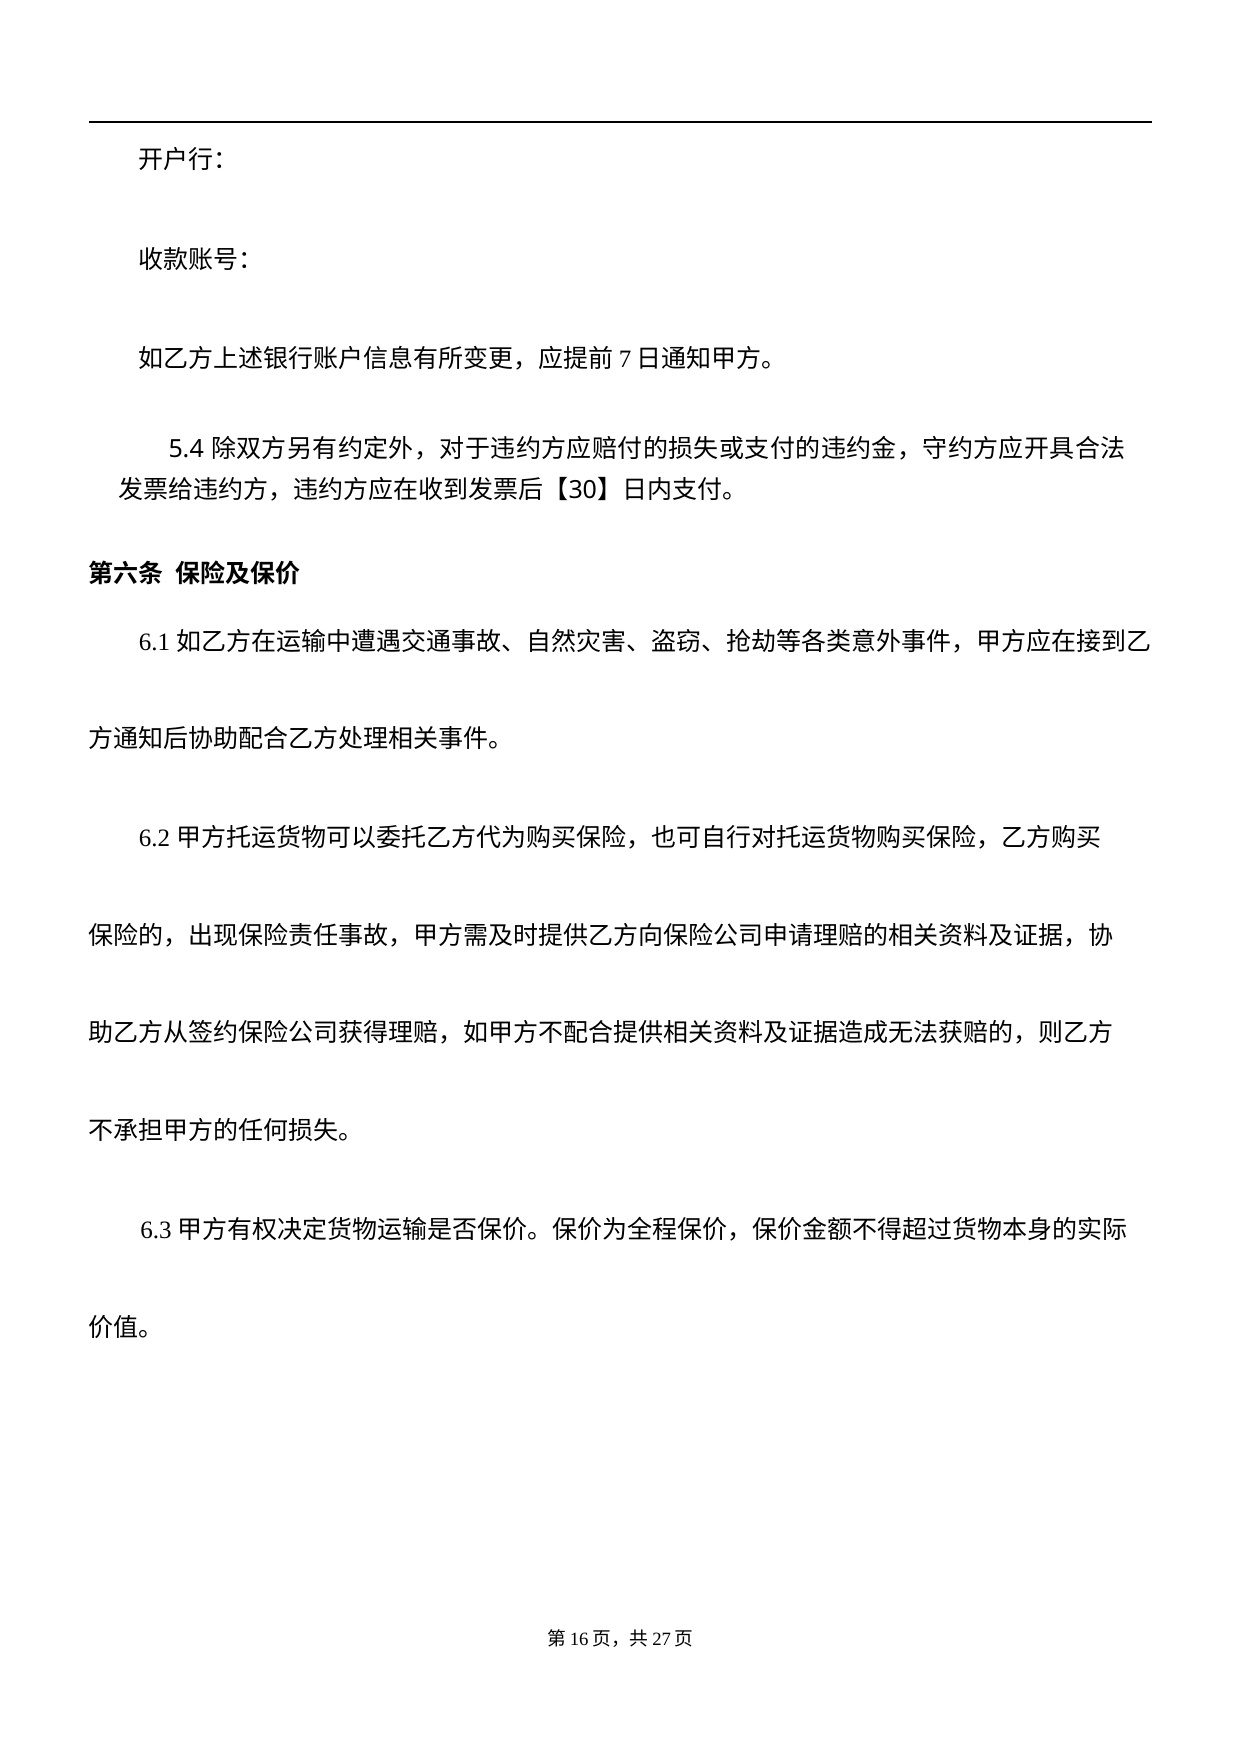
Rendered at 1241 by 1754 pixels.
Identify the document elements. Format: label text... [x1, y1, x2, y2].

text 收款账号： [89, 225, 1152, 290]
text 6.1 如乙方在运输中遭遇交通事故、自然灾害、盗窃、抢劫等各类意外事件，甲方应在接到乙方通知后协助配合乙方处理相关事件。 [89, 607, 1152, 769]
text 如乙方上述银行账户信息有所变更，应提前7日通知甲方。 [89, 324, 1152, 389]
list 6.2 甲方托运货物可以委托乙方代为购买保险，也可自行对托运货物购买保险，乙方购买保险的，出现保险责任事故，甲方需及时提供乙方向保险公司申请理赔的相关资料及证据，协助乙方从签约保险公司获得理赔，如甲方不配合提供相关资料及证据造成无法获赔的，则乙方不承担甲方的任何损失。 [89, 803, 1116, 1161]
text 开户行： [89, 126, 1152, 191]
text 6.3 甲方有权决定货物运输是否保价。保价为全程保价，保价金额不得超过货物本身的实际价值。 [89, 1195, 1152, 1358]
list 5.4 除双方另有约定外，对于违约方应赔付的损失或支付的违约金，守约方应开具合法发票给违约方，违约方应在收到发票后【30】日内支付。 [118, 424, 1126, 507]
list 第六条 保险及保价 [89, 549, 1126, 590]
